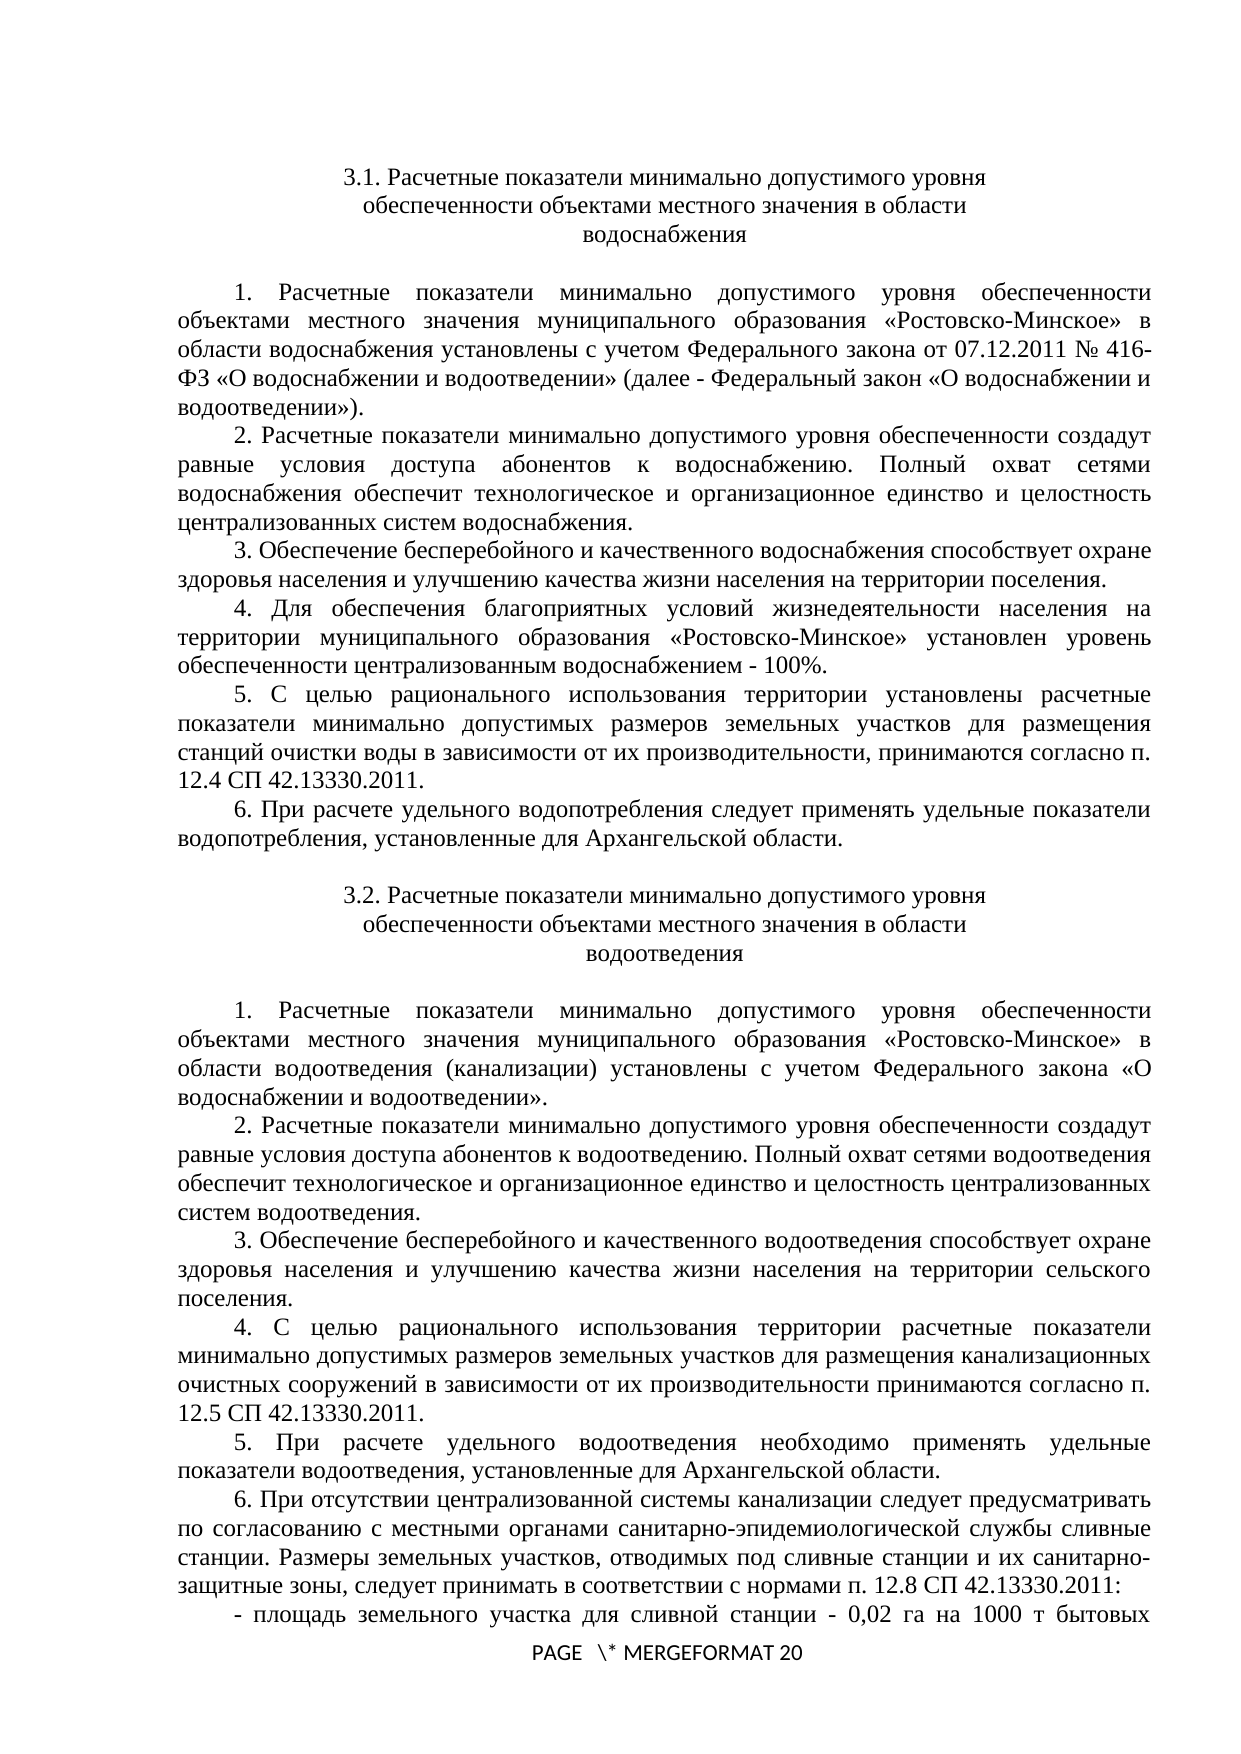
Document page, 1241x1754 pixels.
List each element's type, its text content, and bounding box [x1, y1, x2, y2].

text 3. Обеспечение бесперебойного и качественного водоотведения способствует охране здоровья населения и улучшению качества жизни населения на территории сельского поселения. [177, 1225, 1152, 1312]
text водоотведения [177, 938, 1152, 967]
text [177, 1599, 1152, 1628]
text 4. Для обеспечения благоприятных условий жизнедеятельности населения на территории муниципального образования «Ростовско-Минское» установлен уровень обеспеченности централизованным водоснабжением - 100%. [177, 593, 1152, 679]
text 6. При расчете удельного водопотребления следует применять удельные показатели водопотребления, установленные для Архангельской области. [177, 794, 1152, 852]
text 6. При отсутствии централизованной системы канализации следует предусматривать по согласованию с местными органами санитарно-эпидемиологической службы сливные станции. Размеры земельных участков, отводимых под сливные станции и их санитарно-защитные зоны, следует принимать в соответствии с нормами п. 12.8 СП 42.13330.2011: [177, 1484, 1152, 1599]
text 5. С целью рационального использования территории установлены расчетные показатели минимально допустимых размеров земельных участков для размещения станций очистки воды в зависимости от их производительности, принимаются согласно п. 12.4 СП 42.13330.2011. [177, 679, 1152, 794]
text 2. Расчетные показатели минимально допустимого уровня обеспеченности создадут равные условия доступа абонентов к водоснабжению. Полный охват сетями водоснабжения обеспечит технологическое и организационное единство и целостность централизованных систем водоснабжения. [177, 420, 1152, 535]
text 3.2. Расчетные показатели минимально допустимого уровня [177, 880, 1152, 909]
text водоснабжения [177, 219, 1152, 248]
text 1. Расчетные показатели минимально допустимого уровня обеспеченности объектами местного значения муниципального образования «Ростовско-Минское» в области водоотведения (канализации) установлены с учетом Федерального закона «О водоснабжении и водоотведении». [177, 995, 1152, 1110]
text 2. Расчетные показатели минимально допустимого уровня обеспеченности создадут равные условия доступа абонентов к водоотведению. Полный охват сетями водоотведения обеспечит технологическое и организационное единство и целостность централизованных систем водоотведения. [177, 1110, 1152, 1225]
text 5. При расчете удельного водоотведения необходимо применять удельные показатели водоотведения, установленные для Архангельской области. [177, 1427, 1152, 1484]
text обеспеченности объектами местного значения в области [177, 190, 1152, 219]
text обеспеченности объектами местного значения в области [177, 909, 1152, 938]
text 1. Расчетные показатели минимально допустимого уровня обеспеченности объектами местного значения муниципального образования «Ростовско-Минское» в области водоснабжения установлены с учетом Федерального закона от 07.12.2011 № 416-ФЗ «О водоснабжении и водоотведении» (далее - Федеральный закон «О водоснабжении и водоотведении»). [177, 277, 1152, 420]
text 3.1. Расчетные показатели минимально допустимого уровня [177, 162, 1152, 190]
text 3. Обеспечение бесперебойного и качественного водоснабжения способствует охране здоровья населения и улучшению качества жизни населения на территории поселения. [177, 535, 1152, 593]
text 4. С целью рационального использования территории расчетные показатели минимально допустимых размеров земельных участков для размещения канализационных очистных сооружений в зависимости от их производительности принимаются согласно п. 12.5 СП 42.13330.2011. [177, 1312, 1152, 1427]
